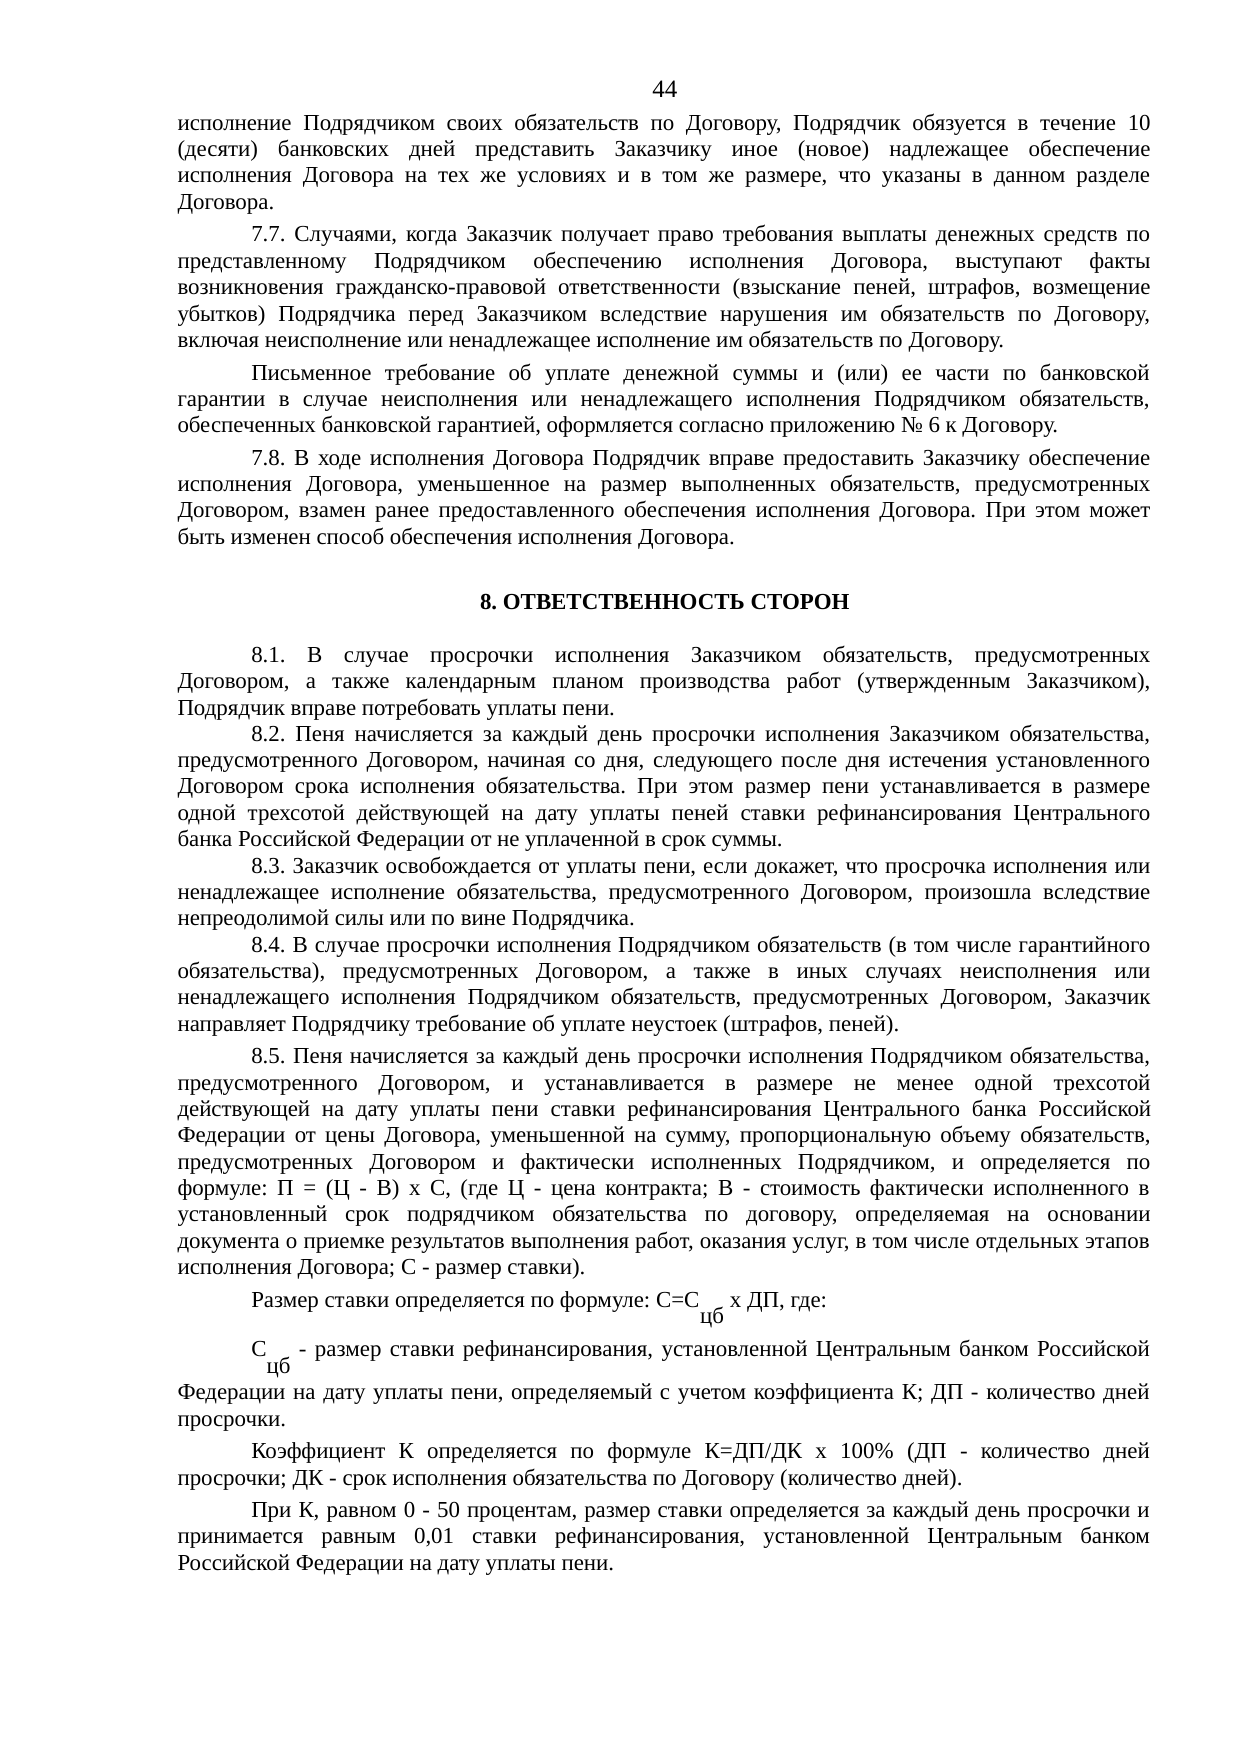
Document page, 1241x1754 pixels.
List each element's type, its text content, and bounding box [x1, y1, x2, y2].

text 7.8. В ходе исполнения Договора Подрядчик вправе предоставить Заказчику обеспечение исполнения Договора, уменьшенное на размер выполненных обязательств, предусмотренных Договором, взамен ранее предоставленного обеспечения исполнения Договора. При этом может быть изменен способ обеспечения исполнения Договора. [177, 444, 1152, 549]
text 8.3. Заказчик освобождается от уплаты пени, если докажет, что просрочка исполнения или ненадлежащее исполнение обязательства, предусмотренного Договором, произошла вследствие непреодолимой силы или по вине Подрядчика. [177, 852, 1152, 931]
text Сцб - размер ставки рефинансирования, установленной Центральным банком Российской Федерации на дату уплаты пени, определяемый с учетом коэффициента К; ДП - количество дней просрочки. [177, 1335, 1152, 1431]
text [177, 109, 1152, 214]
text При К, равном 0 - 50 процентам, размер ставки определяется за каждый день просрочки и принимается равным 0,01 ставки рефинансирования, установленной Центральным банком Российской Федерации на дату уплаты пени. [177, 1496, 1152, 1575]
text 8.1. В случае просрочки исполнения Заказчиком обязательств, предусмотренных Договором, а также календарным планом производства работ (утвержденным Заказчиком), Подрядчик вправе потребовать уплаты пени. [177, 641, 1152, 720]
text Письменное требование об уплате денежной суммы и (или) ее части по банковской гарантии в случае неисполнения или ненадлежащего исполнения Подрядчиком обязательств, обеспеченных банковской гарантией, оформляется согласно приложению № 6 к Договору. [177, 358, 1152, 438]
text Размер ставки определяется по формуле: С=Сцб х ДП, где: [177, 1286, 1152, 1329]
text Коэффициент К определяется по формуле К=ДП/ДК х 100% (ДП - количество дней просрочки; ДК - срок исполнения обязательства по Договору (количество дней). [177, 1437, 1152, 1490]
text 8. ОТВЕТСТВЕННОСТЬ СТОРОН [177, 588, 1152, 614]
text 8.2. Пеня начисляется за каждый день просрочки исполнения Заказчиком обязательства, предусмотренного Договором, начиная со дня, следующего после дня истечения установленного Договором срока исполнения обязательства. При этом размер пени устанавливается в размере одной трехсотой действующей на дату уплаты пеней ставки рефинансирования Центрального банка Российской Федерации от не уплаченной в срок суммы. [177, 720, 1152, 852]
text 7.7. Случаями, когда Заказчик получает право требования выплаты денежных средств по представленному Подрядчиком обеспечению исполнения Договора, выступают факты возникновения гражданско-правовой ответственности (взыскание пеней, штрафов, возмещение убытков) Подрядчика перед Заказчиком вследствие нарушения им обязательств по Договору, включая неисполнение или ненадлежащее исполнение им обязательств по Договору. [177, 221, 1152, 352]
text 8.5. Пеня начисляется за каждый день просрочки исполнения Подрядчиком обязательства, предусмотренного Договором, и устанавливается в размере не менее одной трехсотой действующей на дату уплаты пени ставки рефинансирования Центрального банка Российской Федерации от цены Договора, уменьшенной на сумму, пропорциональную объему обязательств, предусмотренных Договором и фактически исполненных Подрядчиком, и определяется по формуле: П = (Ц - В) x С, (где Ц - цена контракта; В - стоимость фактически исполненного в установленный срок подрядчиком обязательства по договору, определяемая на основании документа о приемке результатов выполнения работ, оказания услуг, в том числе отдельных этапов исполнения Договора; С - размер ставки). [177, 1042, 1152, 1279]
text 8.4. В случае просрочки исполнения Подрядчиком обязательств (в том числе гарантийного обязательства), предусмотренных Договором, а также в иных случаях неисполнения или ненадлежащего исполнения Подрядчиком обязательств, предусмотренных Договором, Заказчик направляет Подрядчику требование об уплате неустоек (штрафов, пеней). [177, 931, 1152, 1036]
